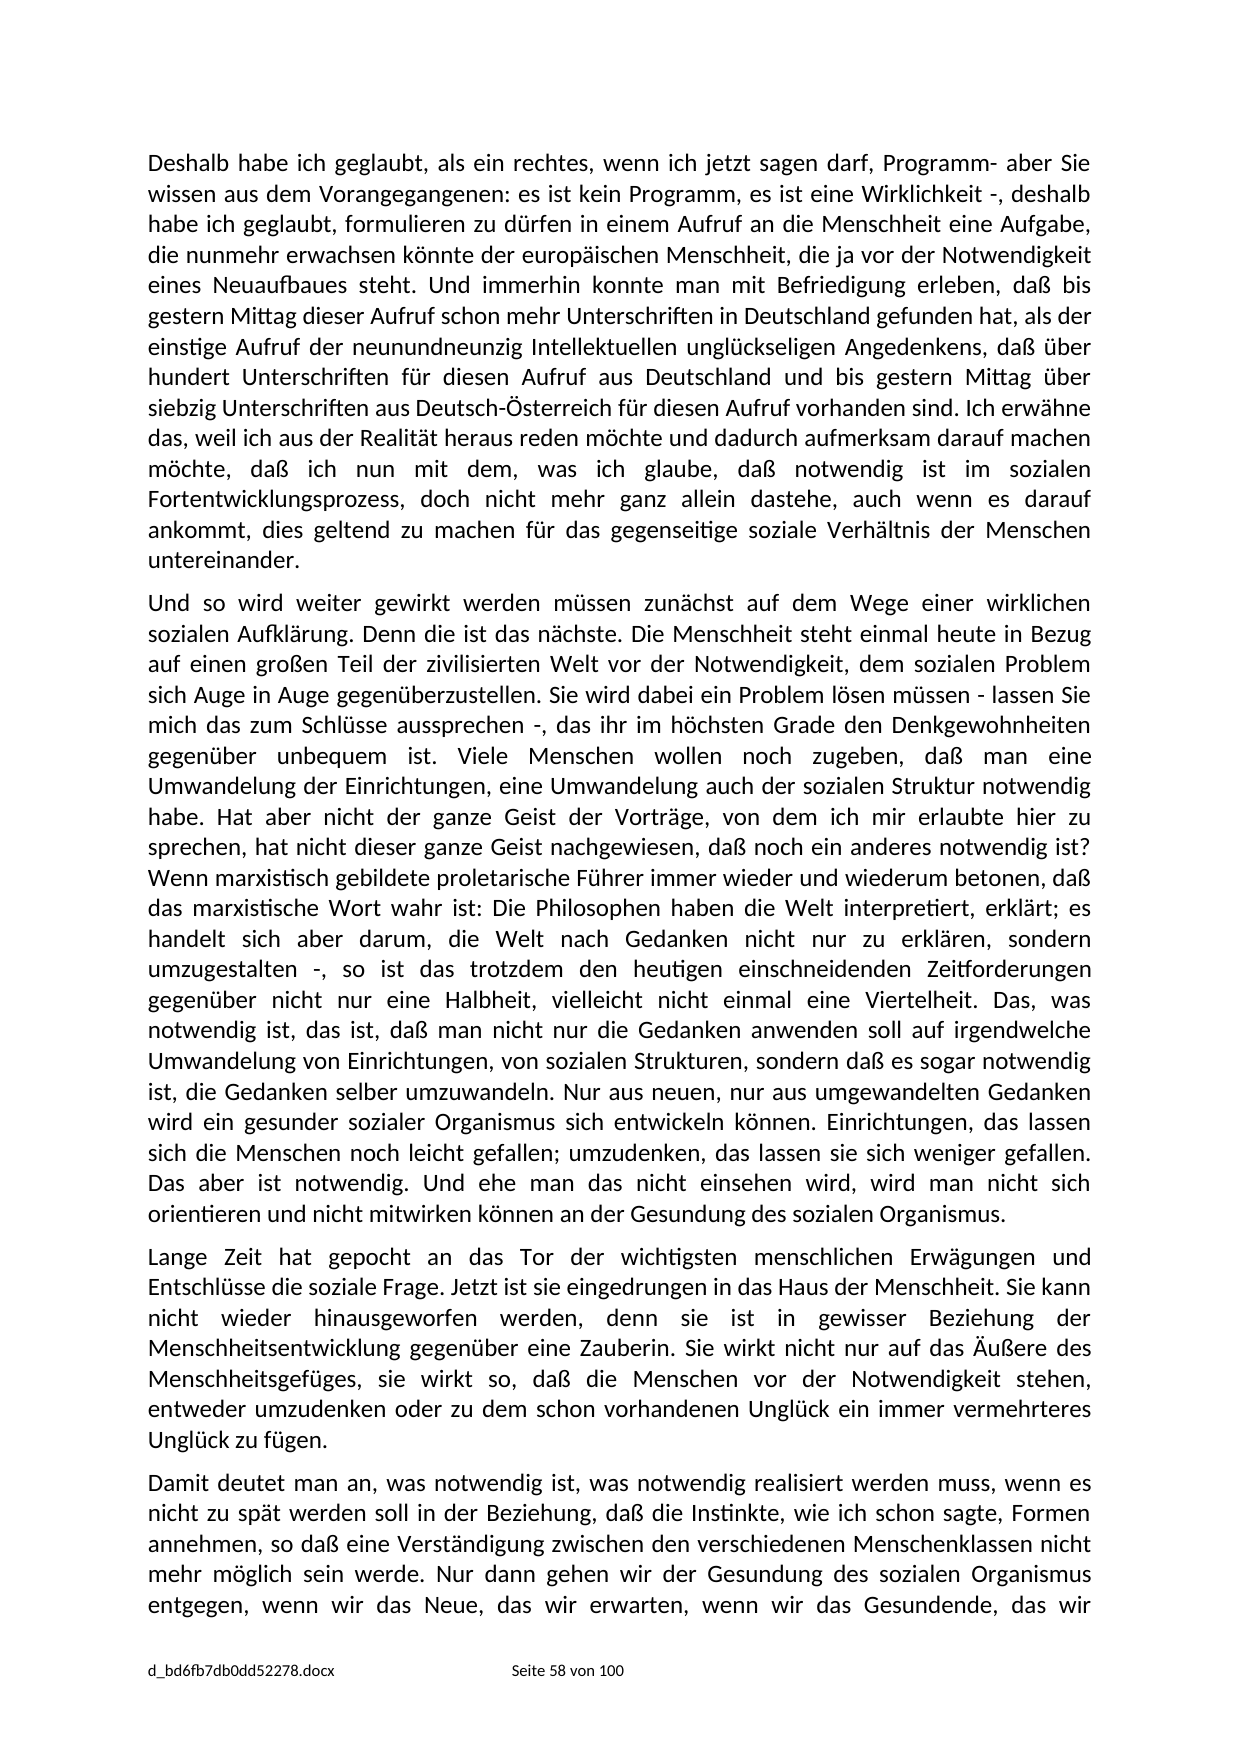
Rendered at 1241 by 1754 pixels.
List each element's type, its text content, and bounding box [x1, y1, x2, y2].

text Und so wird weiter gewirkt werden müssen zunächst auf dem Wege einer wirklichen sozialen Aufklärung. Denn die ist das nächste. Die Menschheit steht einmal heute in Bezug auf einen großen Teil der zivilisierten Welt vor der Notwendigkeit, dem sozialen Problem sich Auge in Auge gegenüberzustellen. Sie wird dabei ein Problem lösen müssen - lassen Sie mich das zum Schlüsse aussprechen -, das ihr im höchsten Grade den Denkgewohnheiten gegenüber unbequem ist. Viele Menschen wollen noch zugeben, daß man eine Umwandelung der Einrichtungen, eine Umwandelung auch der sozialen Struktur notwendig habe. Hat aber nicht der ganze Geist der Vorträge, von dem ich mir erlaubte hier zu sprechen, hat nicht dieser ganze Geist nachgewiesen, daß noch ein anderes notwendig ist? Wenn marxistisch gebildete proletarische Führer immer wieder und wiederum betonen, daß das marxistische Wort wahr ist: Die Philosophen haben die Welt interpretiert, erklärt; es handelt sich aber darum, die Welt nach Gedanken nicht nur zu erklären, sondern umzugestalten -, so ist das trotzdem den heutigen einschneidenden Zeitforderungen gegenüber nicht nur eine Halbheit, vielleicht nicht einmal eine Viertelheit. Das, was notwendig ist, das ist, daß man nicht nur die Gedanken anwenden soll auf irgendwelche Umwandelung von Einrichtungen, von sozialen Strukturen, sondern daß es sogar notwendig ist, die Gedanken selber umzuwandeln. Nur aus neuen, nur aus umgewandelten Gedanken wird ein gesunder sozialer Organismus sich entwickeln können. Einrichtungen, das lassen sich die Menschen noch leicht gefallen; umzudenken, das lassen sie sich weniger gefallen. Das aber ist notwendig. Und ehe man das nicht einsehen wird, wird man nicht sich orientieren und nicht mitwirken können an der Gesundung des sozialen Organismus. [148, 587, 1093, 1228]
text Deshalb habe ich geglaubt, als ein rechtes, wenn ich jetzt sagen darf, Programm- aber Sie wissen aus dem Vorangegangenen: es ist kein Programm, es ist eine Wirklichkeit -, deshalb habe ich geglaubt, formulieren zu dürfen in einem Aufruf an die Menschheit eine Aufgabe, die nunmehr erwachsen könnte der europäischen Menschheit, die ja vor der Notwendigkeit eines Neuaufbaues steht. Und immerhin konnte man mit Befriedigung erleben, daß bis gestern Mittag dieser Aufruf schon mehr Unterschriften in Deutschland gefunden hat, als der einstige Aufruf der neunundneunzig Intellektuellen unglückseligen Angedenkens, daß über hundert Unterschriften für diesen Aufruf aus Deutschland und bis gestern Mittag über siebzig Unterschriften aus Deutsch-Österreich für diesen Aufruf vorhanden sind. Ich erwähne das, weil ich aus der Realität heraus reden möchte und dadurch aufmerksam darauf machen möchte, daß ich nun mit dem, was ich glaube, daß notwendig ist im sozialen Fortentwicklungsprozess, doch nicht mehr ganz allein dastehe, auch wenn es darauf ankommt, dies geltend zu machen für das gegenseitige soziale Verhältnis der Menschen untereinander. [148, 148, 1093, 575]
text Lange Zeit hat gepocht an das Tor der wichtigsten menschlichen Erwägungen und Entschlüsse die soziale Frage. Jetzt ist sie eingedrungen in das Haus der Menschheit. Sie kann nicht wieder hinausgeworfen werden, denn sie ist in gewisser Beziehung der Menschheitsentwicklung gegenüber eine Zauberin. Sie wirkt nicht nur auf das Äußere des Menschheitsgefüges, sie wirkt so, daß die Menschen vor der Notwendigkeit stehen, entweder umzudenken oder zu dem schon vorhandenen Unglück ein immer vermehrteres Unglück zu fügen. [148, 1241, 1093, 1454]
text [148, 1467, 1093, 1619]
